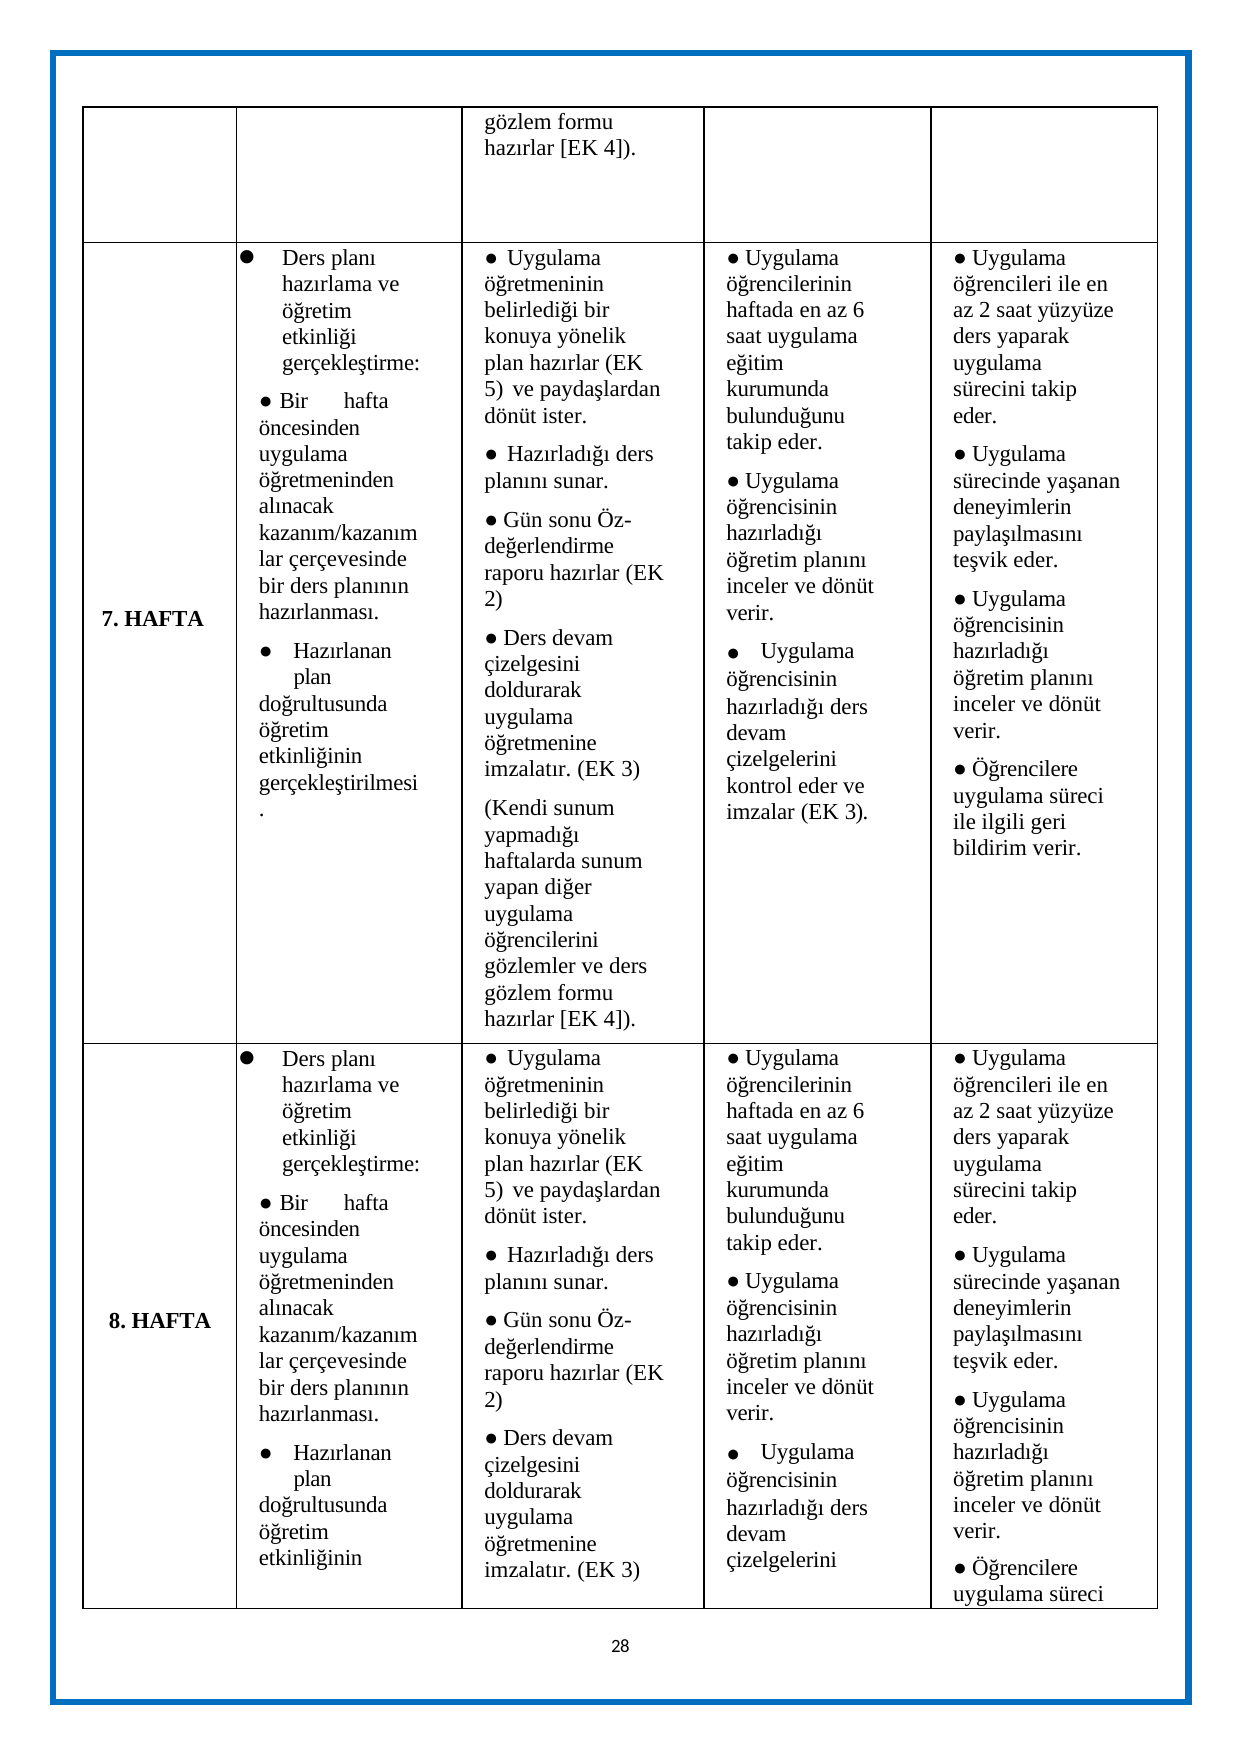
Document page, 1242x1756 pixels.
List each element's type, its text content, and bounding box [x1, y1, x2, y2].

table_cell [705, 243, 930, 1042]
table_header gözlem formu hazırlar [EK 4]). [463, 108, 703, 242]
table_cell Uygulama öğrencilerinin haftada en az 6 saat uygulama eğitim kurumunda bulunduğunu takip eder. Uygulama öğrencisinin hazırladığı öğretim planını inceler ve dönüt verir. Uygulama öğrencisinin hazırladığı ders devam çizelgelerini [705, 1044, 930, 1608]
table_cell Ders planı hazırlama ve öğretim etkinliği gerçekleştirme: Bir hafta öncesinden uygulama öğretmeninden alınacak kazanım/kazanım lar çerçevesinde bir ders planının hazırlanması. Hazırlanan plan doğrultusunda öğretim etkinliğinin [237, 1044, 461, 1608]
table_cell 8. HAFTA [84, 1044, 236, 1608]
table_header [932, 108, 1157, 242]
table_cell Uygulama öğrencileri ile en az 2 saat yüzyüze ders yaparak uygulama sürecini takip eder. Uygulama sürecinde yaşanan deneyimlerin paylaşılmasını teşvik eder. Uygulama öğrencisinin hazırladığı öğretim planını inceler ve dönüt verir. Öğrencilere uygulama süreci [932, 1044, 1157, 1608]
table_header [237, 108, 461, 242]
table_header [705, 108, 930, 242]
table_cell Uygulama öğretmeninin belirlediği bir konuya yönelik plan hazırlar (EK 5) ve paydaşlardan dönüt ister. Hazırladığı ders planını sunar. Gün sonu Öz- değerlendirme raporu hazırlar (EK 2) Ders devam çizelgesini doldurarak uygulama öğretmenine imzalatır. (EK 3) (Kendi sunum yapmadığı haftalarda sunum yapan diğer uygulama öğrencilerini gözlemler ve ders gözlem formu hazırlar [EK 4]). [463, 243, 703, 1042]
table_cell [932, 243, 1157, 1042]
table_cell Uygulama öğretmeninin belirlediği bir konuya yönelik plan hazırlar (EK 5) ve paydaşlardan dönüt ister. Hazırladığı ders planını sunar. Gün sonu Öz- değerlendirme raporu hazırlar (EK 2) Ders devam çizelgesini doldurarak uygulama öğretmenine imzalatır. (EK 3) [463, 1044, 703, 1608]
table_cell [237, 243, 461, 1042]
table_cell 7. HAFTA [84, 243, 236, 1042]
table_header [84, 108, 236, 242]
